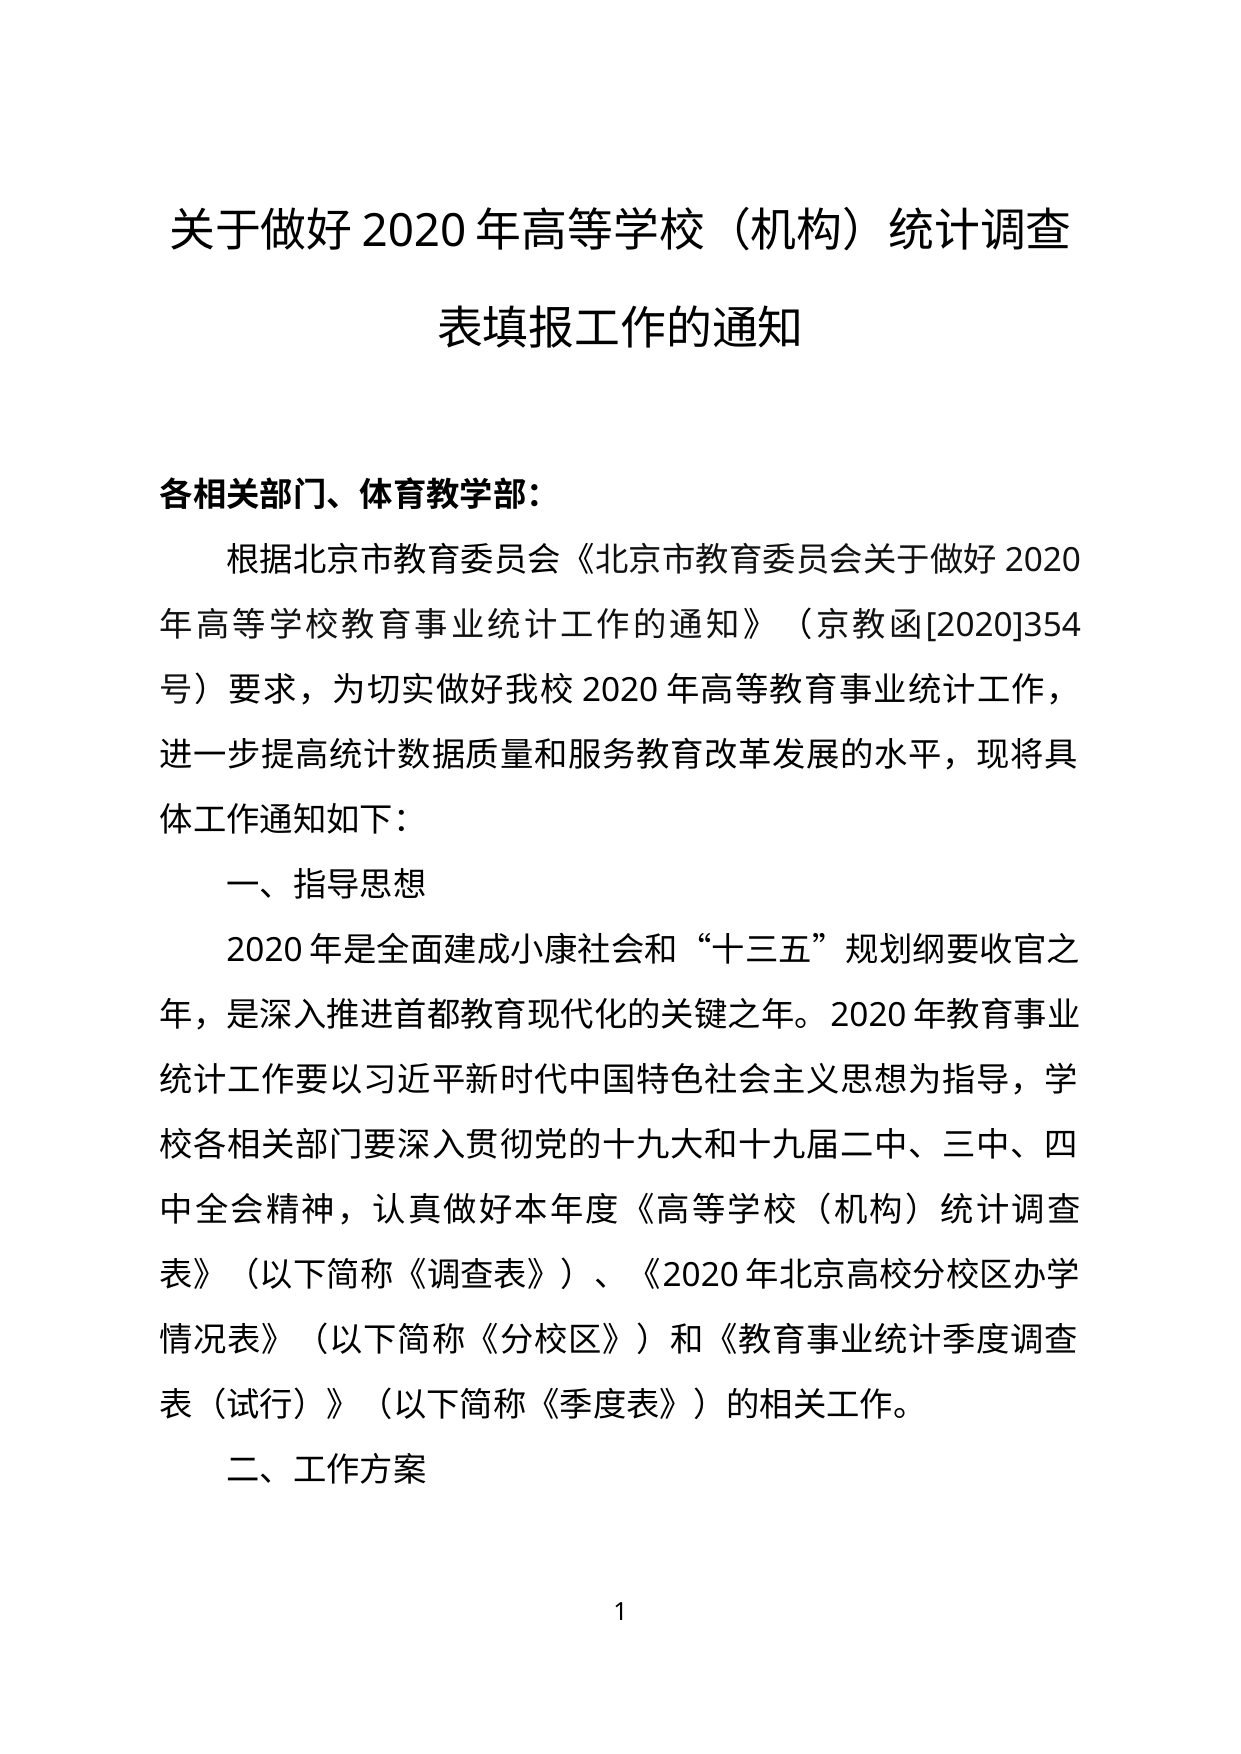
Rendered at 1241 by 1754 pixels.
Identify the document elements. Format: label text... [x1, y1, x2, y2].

text 关于做好2020年高等学校（机构）统计调查表填报工作的通知 [159, 178, 1081, 373]
text 2020年是全面建成小康社会和“十三五”规划纲要收官之年，是深入推进首都教育现代化的关键之年。2020年教育事业统计工作要以习近平新时代中国特色社会主义思想为指导，学校各相关部门要深入贯彻党的十九大和十九届二中、三中、四中全会精神，认真做好本年度《高等学校（机构）统计调查表》（以下简称《调查表》）、《2020年北京高校分校区办学情况表》（以下简称《分校区》）和《教育事业统计季度调查表（试行）》（以下简称《季度表》）的相关工作。 [159, 914, 1081, 1434]
text 根据北京市教育委员会《北京市教育委员会关于做好2020年高等学校教育事业统计工作的通知》（京教函[2020]354号）要求，为切实做好我校2020年高等教育事业统计工作，进一步提高统计数据质量和服务教育改革发展的水平，现将具体工作通知如下： [159, 524, 1081, 849]
list 指导思想 [159, 849, 1081, 914]
text 各相关部门、体育教学部： [159, 459, 1081, 524]
list 工作方案 [159, 1434, 1081, 1499]
